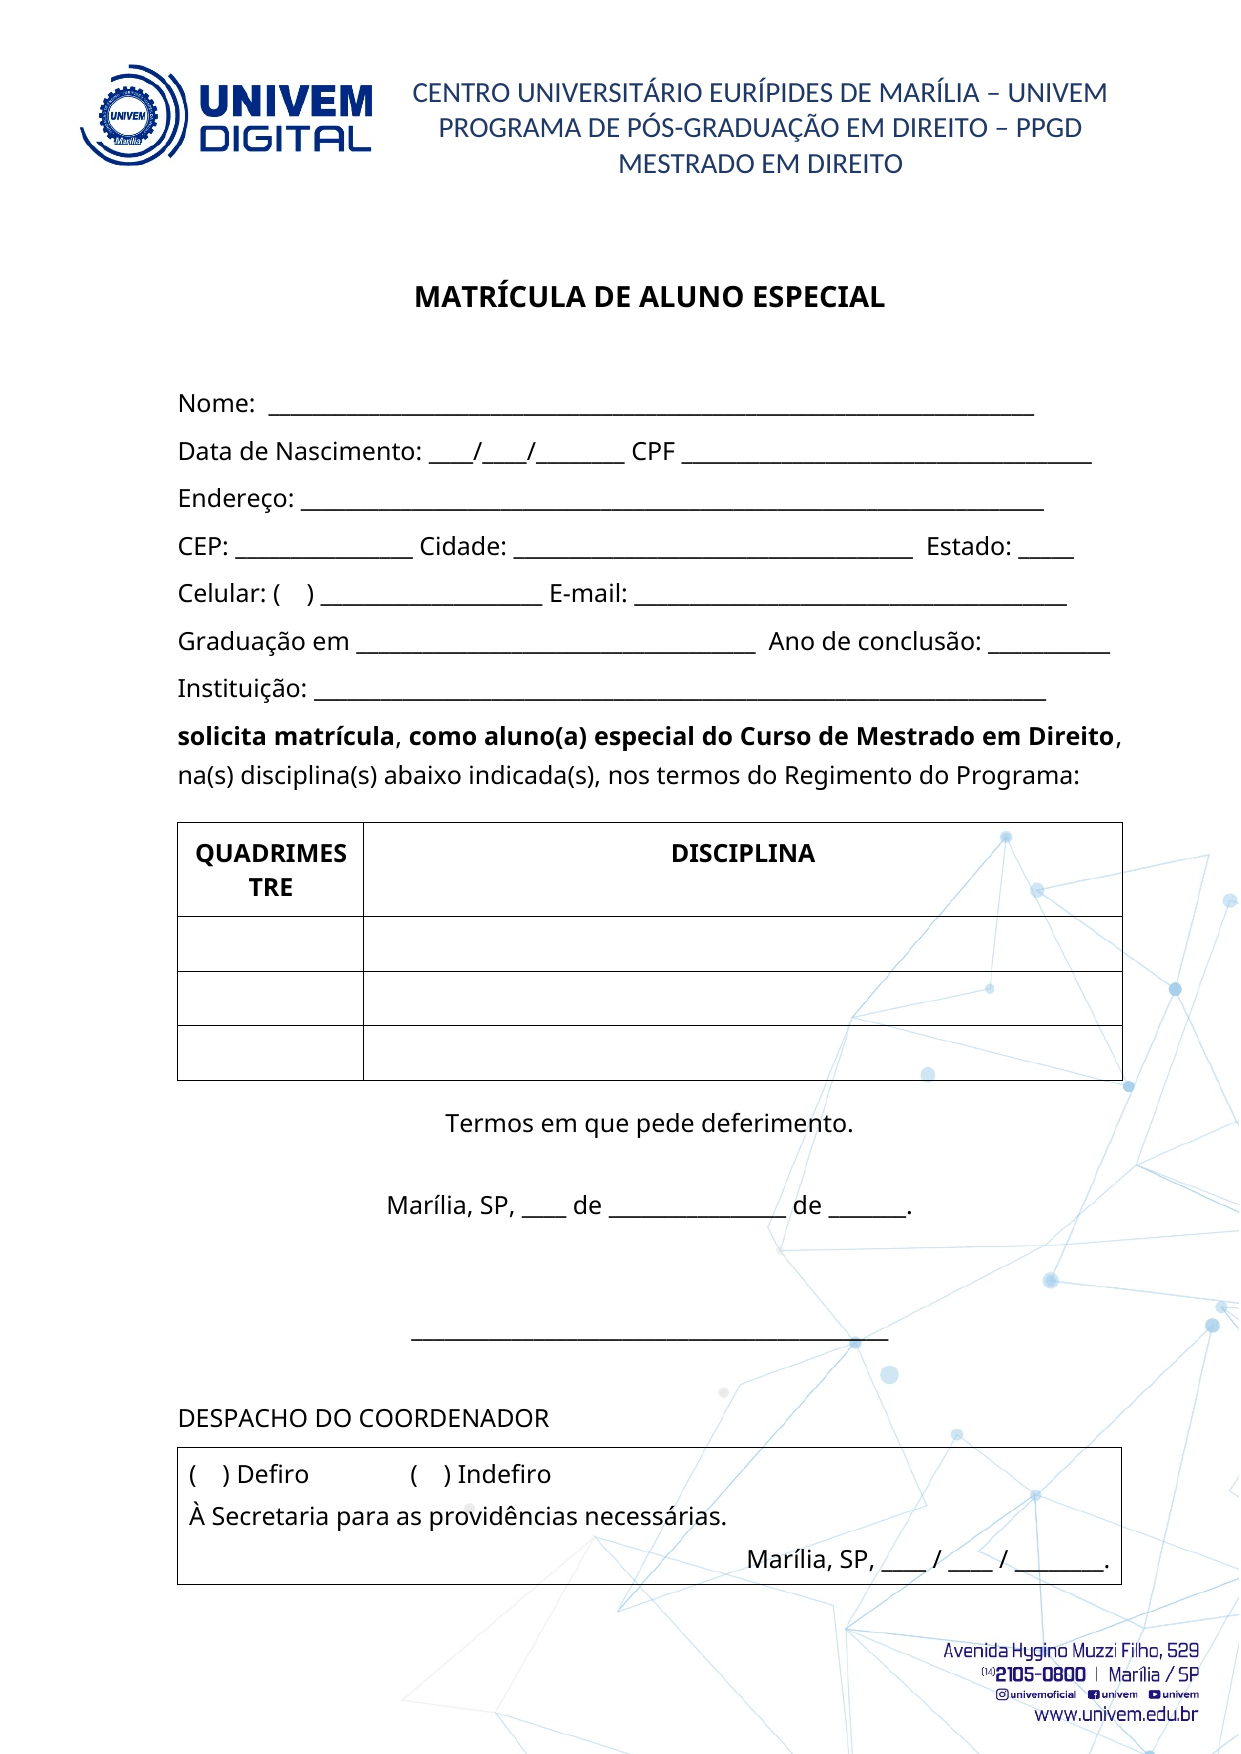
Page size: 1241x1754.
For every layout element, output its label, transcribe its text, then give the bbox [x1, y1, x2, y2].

text Marília, SP, ____ de ________________ de _______. [177, 1187, 1122, 1222]
text CEP: ________________ Cidade: ____________________________________ Estado: _____ [177, 529, 1122, 563]
table_cell [178, 1026, 363, 1079]
text solicita matrícula, como aluno(a) especial do Curso de Mestrado em Direito, na(s) disciplina(s) abaixo indicada(s), nos termos do Regimento do Programa: [177, 719, 1122, 792]
table_cell [364, 972, 1122, 1025]
table_cell [364, 917, 1122, 971]
text Graduação em ____________________________________ Ano de conclusão: ___________ [177, 624, 1122, 658]
text MATRÍCULA DE ALUNO ESPECIAL [177, 276, 1122, 316]
text Endereço: ___________________________________________________________________ [177, 481, 1122, 515]
text Instituição: __________________________________________________________________ [177, 671, 1122, 705]
text Termos em que pede deferimento. [177, 1106, 1122, 1140]
table_cell [178, 972, 363, 1025]
text Nome: _____________________________________________________________________ [177, 386, 1122, 420]
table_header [178, 1448, 1121, 1584]
table_cell [364, 1026, 1122, 1079]
text Data de Nascimento: ____/____/________ CPF _____________________________________ [177, 434, 1122, 468]
text ___________________________________________ [177, 1310, 1122, 1344]
table_header QUADRIMESTRE [178, 823, 363, 916]
text DESPACHO DO COORDENADOR [177, 1401, 1122, 1434]
picture [0, 3, 1239, 1754]
table_header DISCIPLINA [364, 823, 1122, 916]
text Celular: ( ) ____________________ E-mail: _______________________________________ [177, 576, 1122, 610]
table_cell [178, 917, 363, 971]
